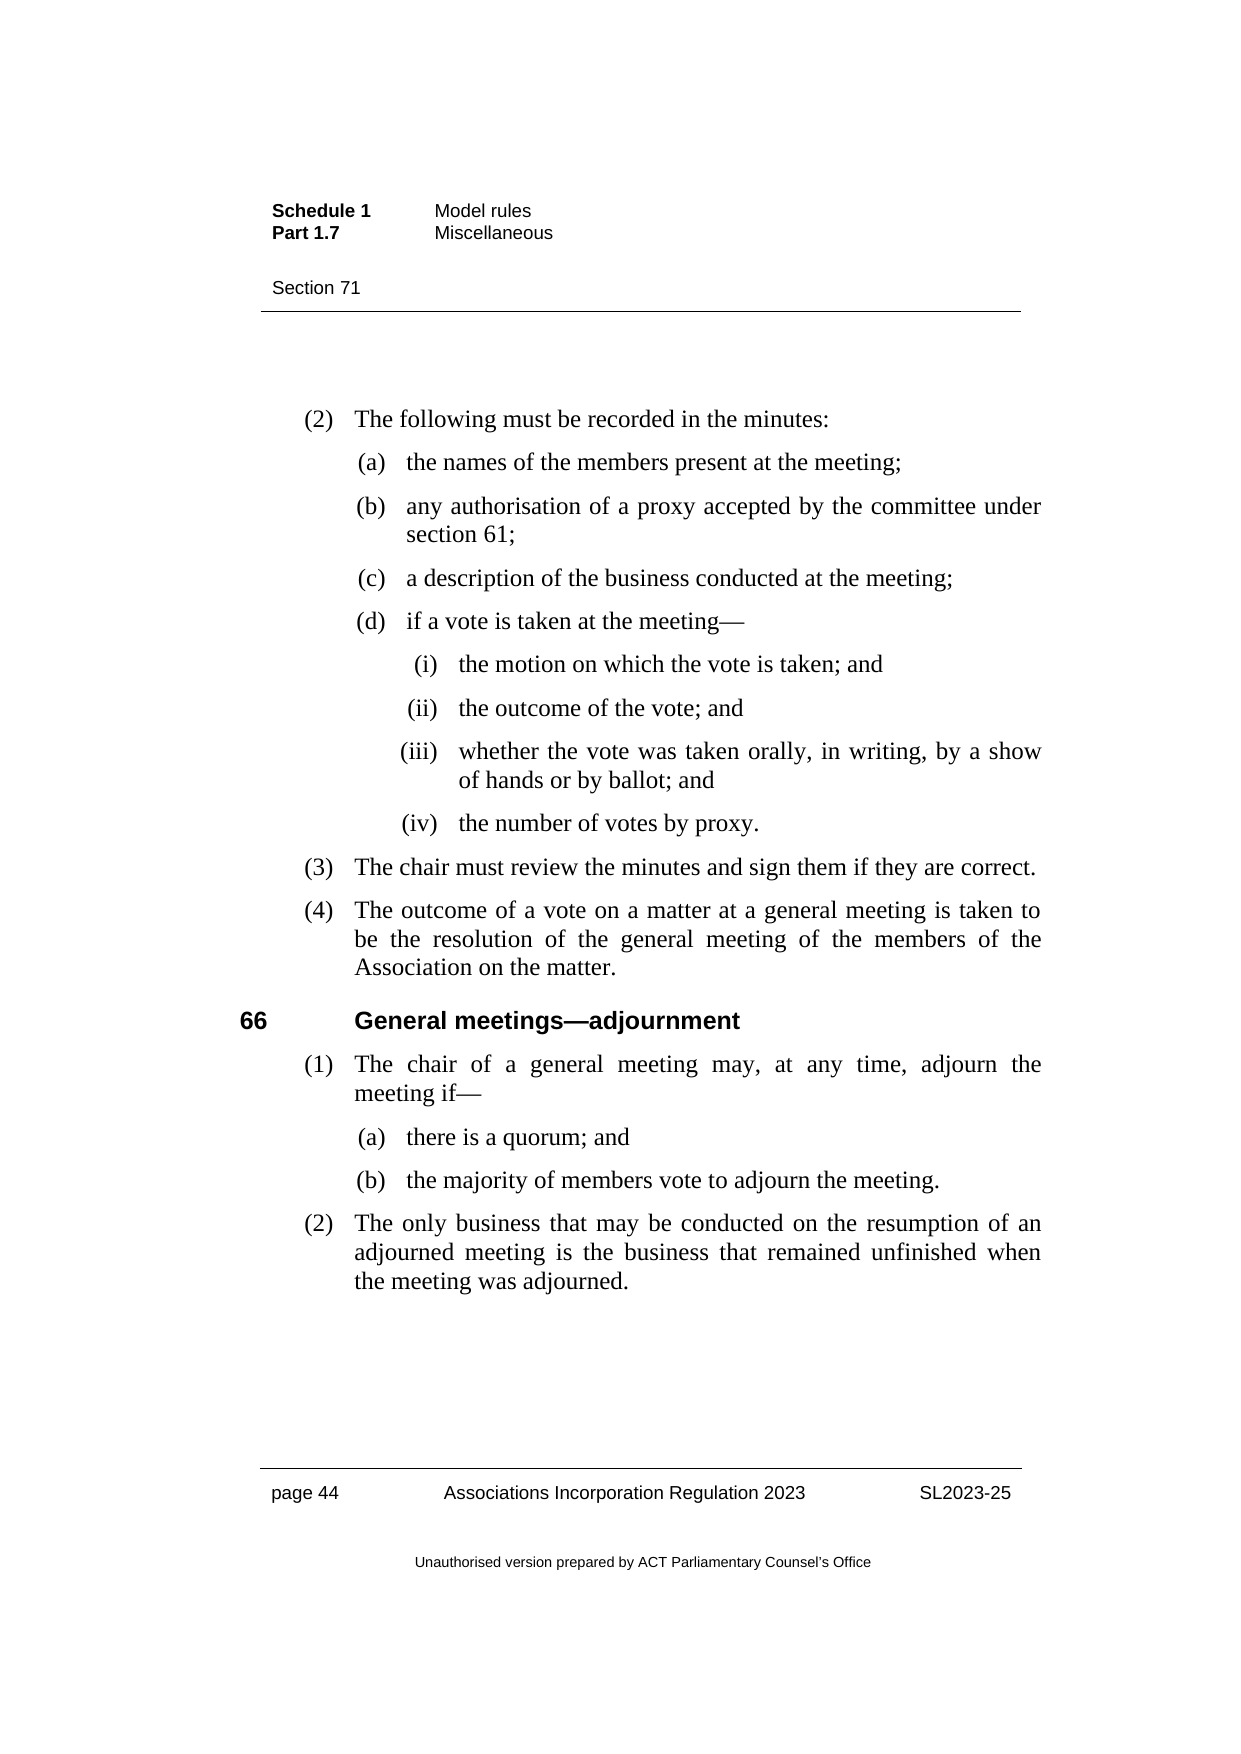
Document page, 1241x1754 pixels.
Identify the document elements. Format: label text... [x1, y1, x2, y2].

text (iii) whether the vote was taken orally, in writing, by a show of hands or by ballot; and [239, 736, 1042, 794]
text (b) the majority of members vote to adjourn the meeting. [239, 1165, 1042, 1194]
text (a) there is a quorum; and [239, 1122, 1042, 1150]
text (iv) the number of votes by proxy. [239, 808, 1042, 837]
text (i) the motion on which the vote is taken; and [239, 649, 1042, 678]
text (a) the names of the members present at the meeting; [239, 447, 1042, 476]
text (d) if a vote is taken at the meeting— [239, 606, 1042, 635]
text (b) any authorisation of a proxy accepted by the committee under section 61; [239, 491, 1042, 548]
text (c) a description of the business conducted at the meeting; [239, 563, 1042, 592]
text (2) The following must be recorded in the minutes: [239, 404, 1042, 433]
text (2) The only business that may be conducted on the resumption of an adjourned meeting is the business that remained unfinished when the meeting was adjourned. [239, 1208, 1042, 1294]
text (3) The chair must review the minutes and sign them if they are correct. [239, 852, 1042, 880]
text (1) The chair of a general meeting may, at any time, adjourn the meeting if— [239, 1049, 1042, 1107]
text (4) The outcome of a vote on a matter at a general meeting is taken to be the resolution of the general meeting of the members of the Association on the matter. [239, 895, 1042, 981]
text (ii) the outcome of the vote; and [239, 693, 1042, 722]
text 66 General meetings—adjournment [239, 1006, 1042, 1035]
